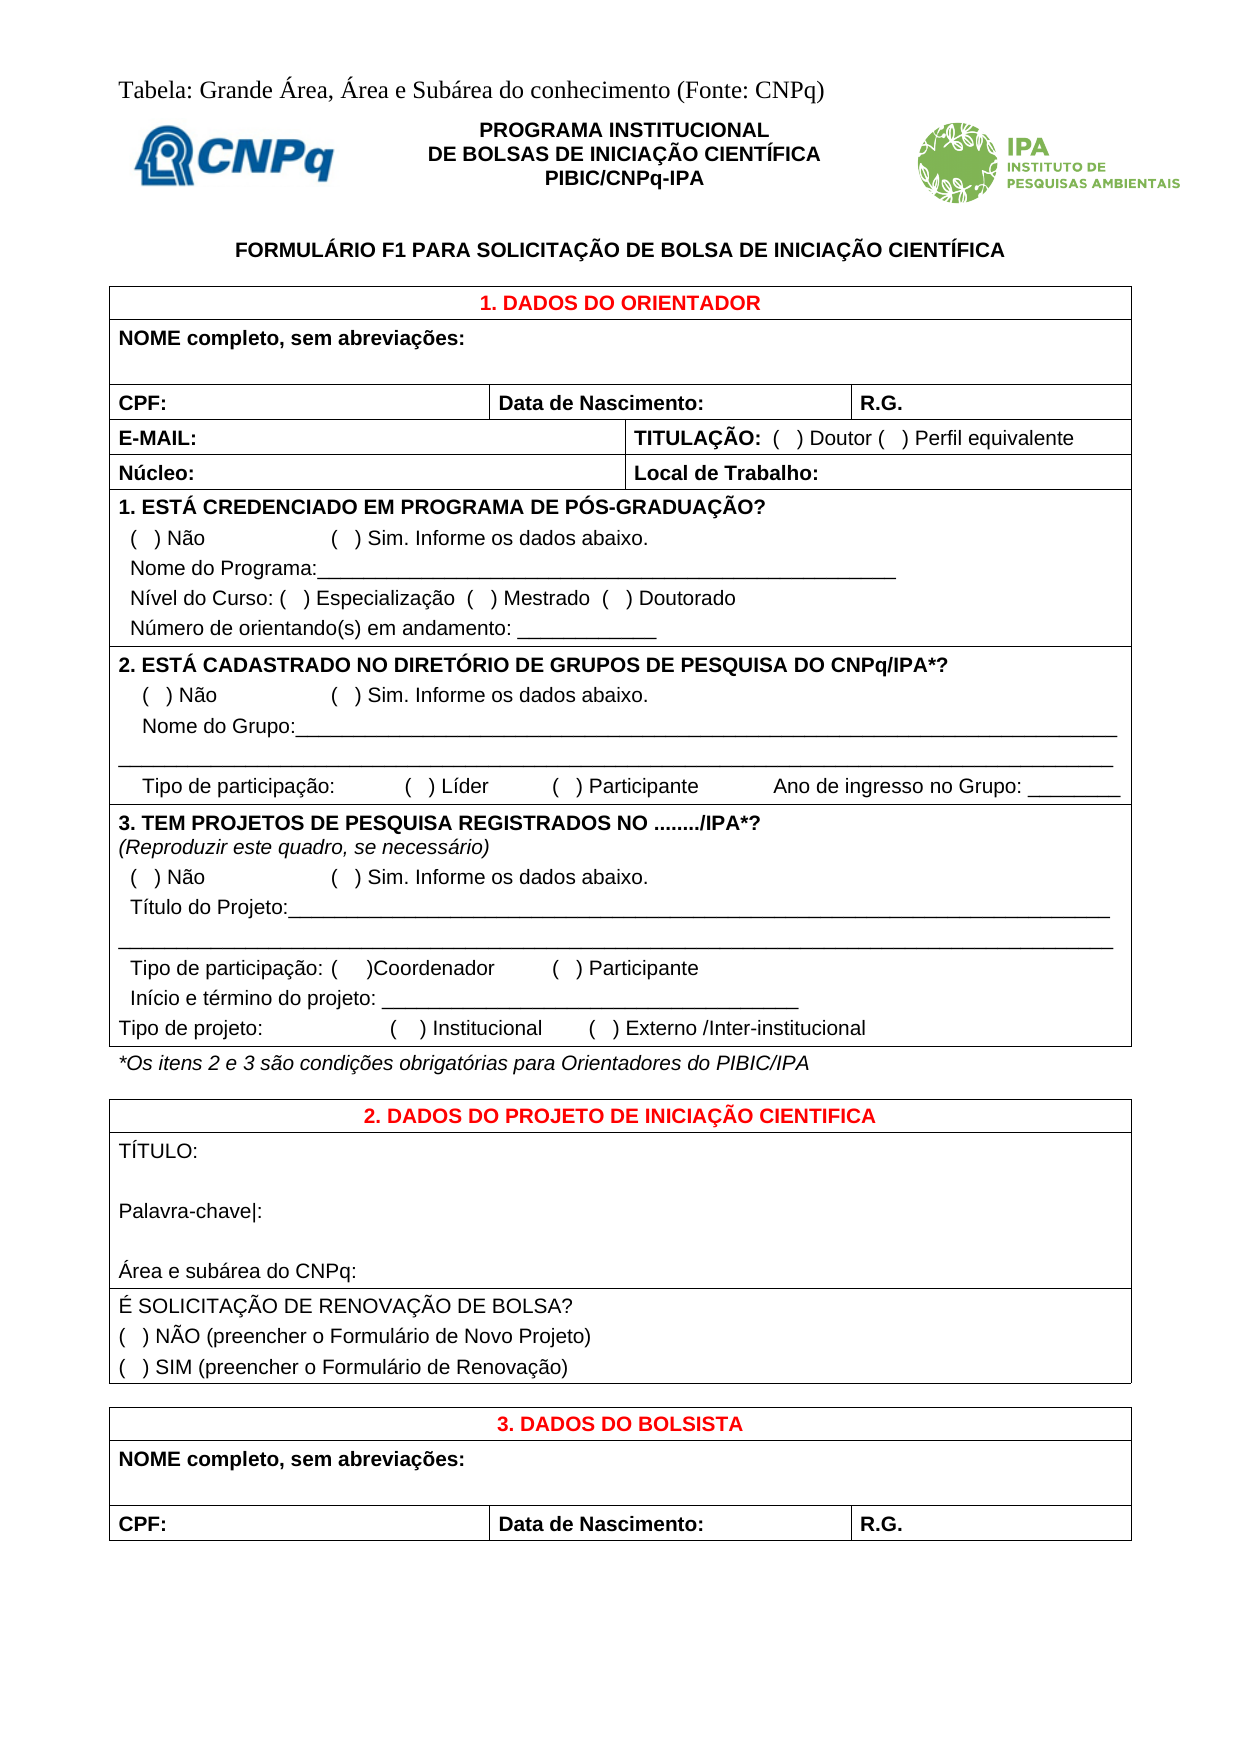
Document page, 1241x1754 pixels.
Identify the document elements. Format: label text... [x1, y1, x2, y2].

table_header 1. DADOS DO ORIENTADOR [110, 287, 1131, 319]
table_cell CPF: [110, 1506, 489, 1540]
table_cell R.G. [852, 1506, 1131, 1540]
picture [129, 118, 342, 187]
table_header [118, 118, 337, 214]
table_cell TITULAÇÃO: ( ) Doutor ( ) Perfil equivalente [626, 420, 1131, 453]
table_cell E-MAIL: [110, 420, 625, 453]
picture [913, 118, 1184, 207]
table_cell 2. ESTÁ CADASTRADO NO DIRETÓRIO DE GRUPOS DE PESQUISA DO CNPq/IPA*? ( ) Não ( ) Sim. Informe os dados abaixo. Nome do Grupo:_______________________________________________________________________ ______________________________________________________________________________________ Tipo de participação: ( ) Líder ( ) Participante Ano de ingresso no Grupo: ________ [110, 647, 1131, 804]
table_cell NOME completo, sem abreviações: [110, 1441, 1131, 1505]
table_cell Local de Trabalho: [626, 455, 1131, 488]
subtitle FORMULÁRIO F1 PARA SOLICITAÇÃO DE BOLSA DE INICIAÇÃO CIENTÍFICA [118, 238, 1122, 262]
table_header 2. DADOS DO PROJETO DE INICIAÇÃO CIENTIFICA [110, 1100, 1131, 1132]
table_cell CPF: [110, 385, 489, 419]
table_cell 3. TEM PROJETOS DE PESQUISA REGISTRADOS NO ......../IPA*? (Reproduzir este quadro, se necessário) ( ) Não ( ) Sim. Informe os dados abaixo. Título do Projeto:_______________________________________________________________________ ______________________________________________________________________________________ Tipo de participação: ( )Coordenador ( ) Participante Início e término do projeto: ____________________________________ Tipo de projeto: ( ) Institucional ( ) Externo /Inter-institucional [110, 805, 1131, 1046]
table_cell É SOLICITAÇÃO DE RENOVAÇÃO DE BOLSA? ( ) NÃO (preencher o Formulário de Novo Projeto) ( ) SIM (preencher o Formulário de Renovação) [110, 1289, 1131, 1383]
table_cell 1. ESTÁ CREDENCIADO ? ( ) Não ( ) Sim. Informe os dados abaixo. Nome do Programa:__________________________________________________ Nível do Curso: ( ) Especialização ( ) Mestrado ( ) Doutorado Número de orientando(s) em andamento: ____________ [110, 490, 1131, 646]
table_header [912, 118, 1122, 214]
text *Os itens 2 e 3 são condições obrigatórias para Orientadores do PIBIC/IPA [118, 1051, 1122, 1075]
table_cell R.G. [852, 385, 1131, 419]
table_cell TÍTULO: Palavra-chave|: Área e subárea do CNPq: [110, 1133, 1131, 1287]
table_cell Núcleo: [110, 455, 625, 488]
table_cell NOME completo, sem abreviações: [110, 320, 1131, 384]
table_header PROGRAMA INSTITUCIONAL DE BOLSAS DE INICIAÇÃO CIENTÍFICA PIBIC/CNPq-IPA [337, 118, 912, 214]
table_cell Data de Nascimento: [490, 385, 851, 419]
table_cell Data de Nascimento: [490, 1506, 851, 1540]
table_header 3. DADOS DO BOLSISTA [110, 1408, 1131, 1440]
